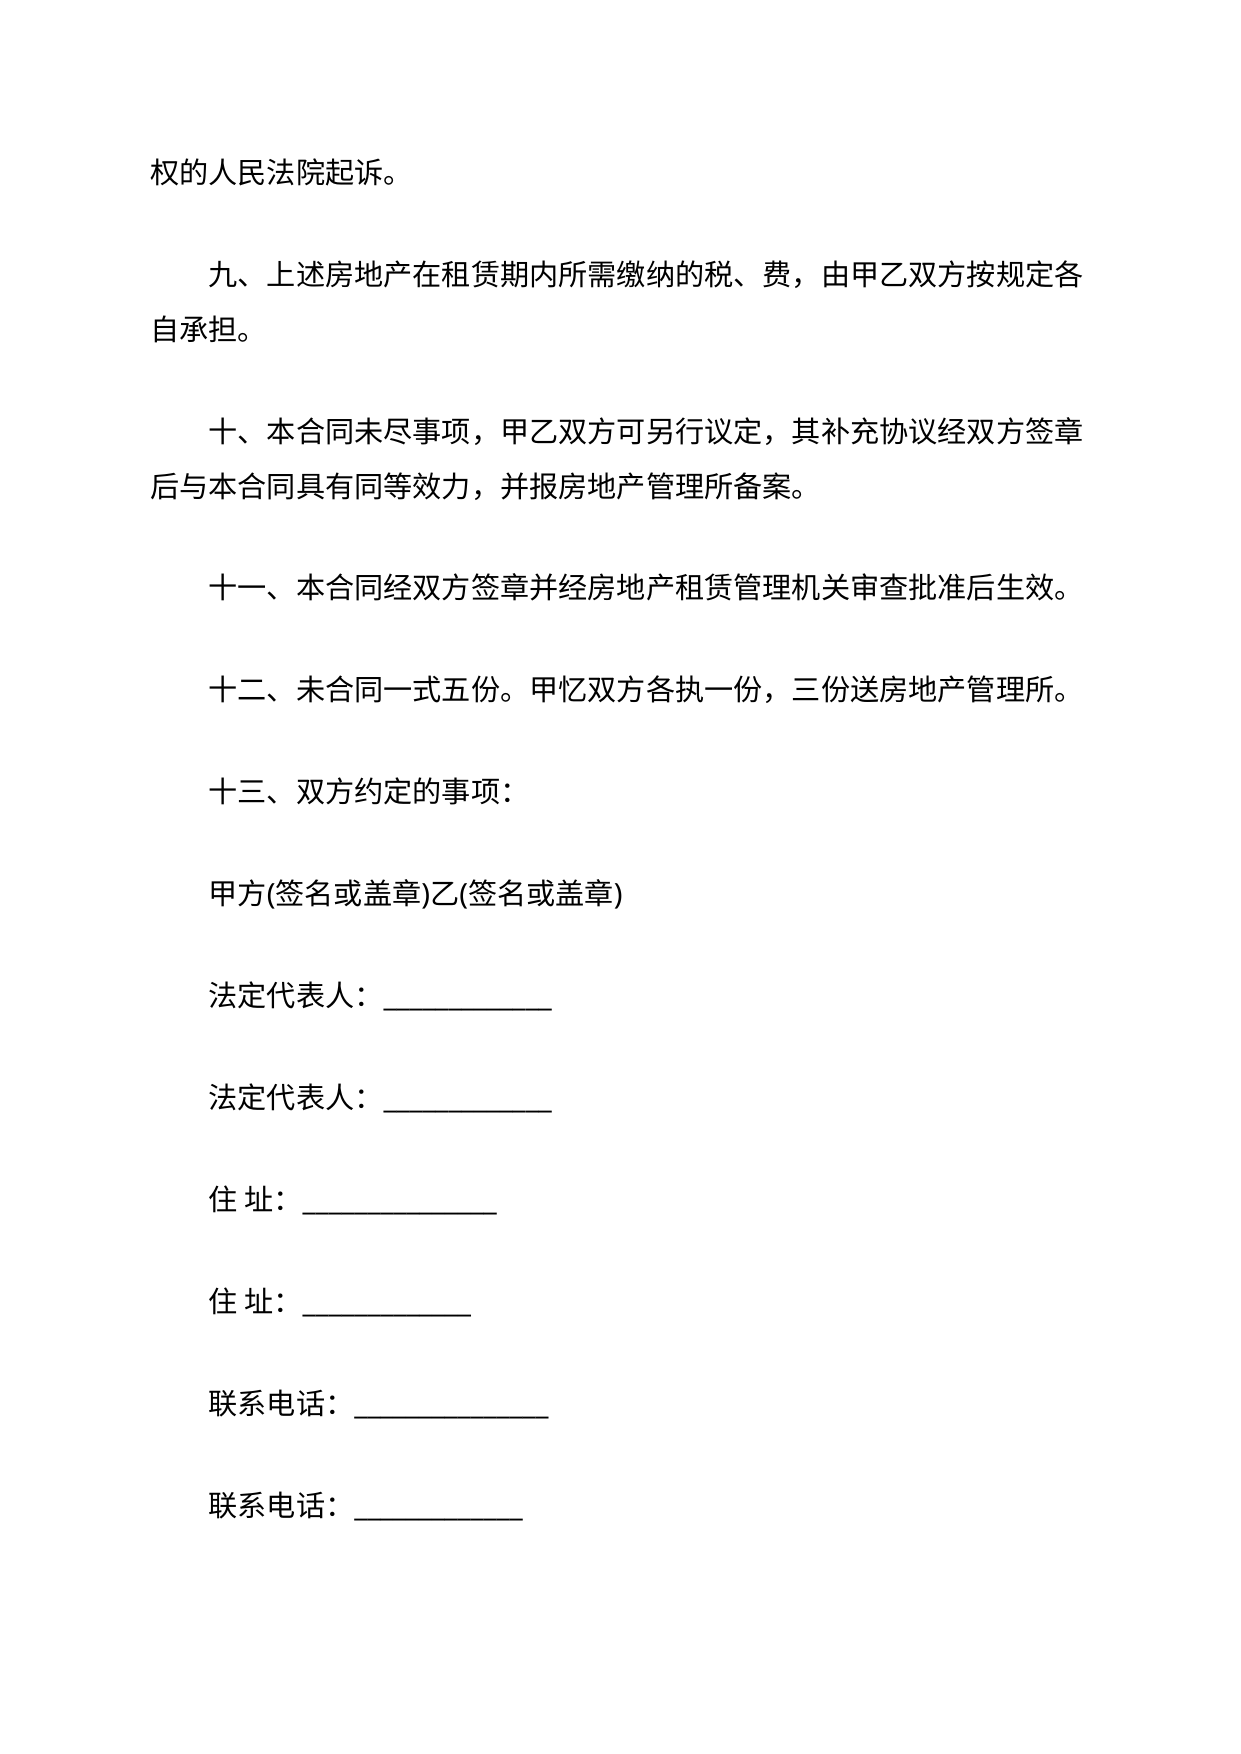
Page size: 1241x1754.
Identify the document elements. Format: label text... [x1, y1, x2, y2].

text 十、本合同未尽事项，甲乙双方可另行议定，其补充协议经双方签章后与本合同具有同等效力，并报房地产管理所备案。 [150, 408, 1090, 506]
text 法定代表人：_____________ [150, 1074, 1090, 1117]
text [150, 150, 1090, 192]
text 十二、未合同一式五份。甲忆双方各执一份，三份送房地产管理所。 [150, 667, 1090, 709]
text 联系电话：_____________ [150, 1482, 1090, 1525]
text 甲方(签名或盖章)乙(签名或盖章) [150, 870, 1090, 913]
text 十一、本合同经双方签章并经房地产租赁管理机关审查批准后生效。 [150, 565, 1090, 607]
text 住 址：_____________ [150, 1278, 1090, 1321]
text 住 址：_______________ [150, 1176, 1090, 1219]
text 法定代表人：_____________ [150, 972, 1090, 1015]
text 九、上述房地产在租赁期内所需缴纳的税、费，由甲乙双方按规定各自承担。 [150, 252, 1090, 349]
text 十三、双方约定的事项： [150, 769, 1090, 811]
text 联系电话：_______________ [150, 1380, 1090, 1423]
